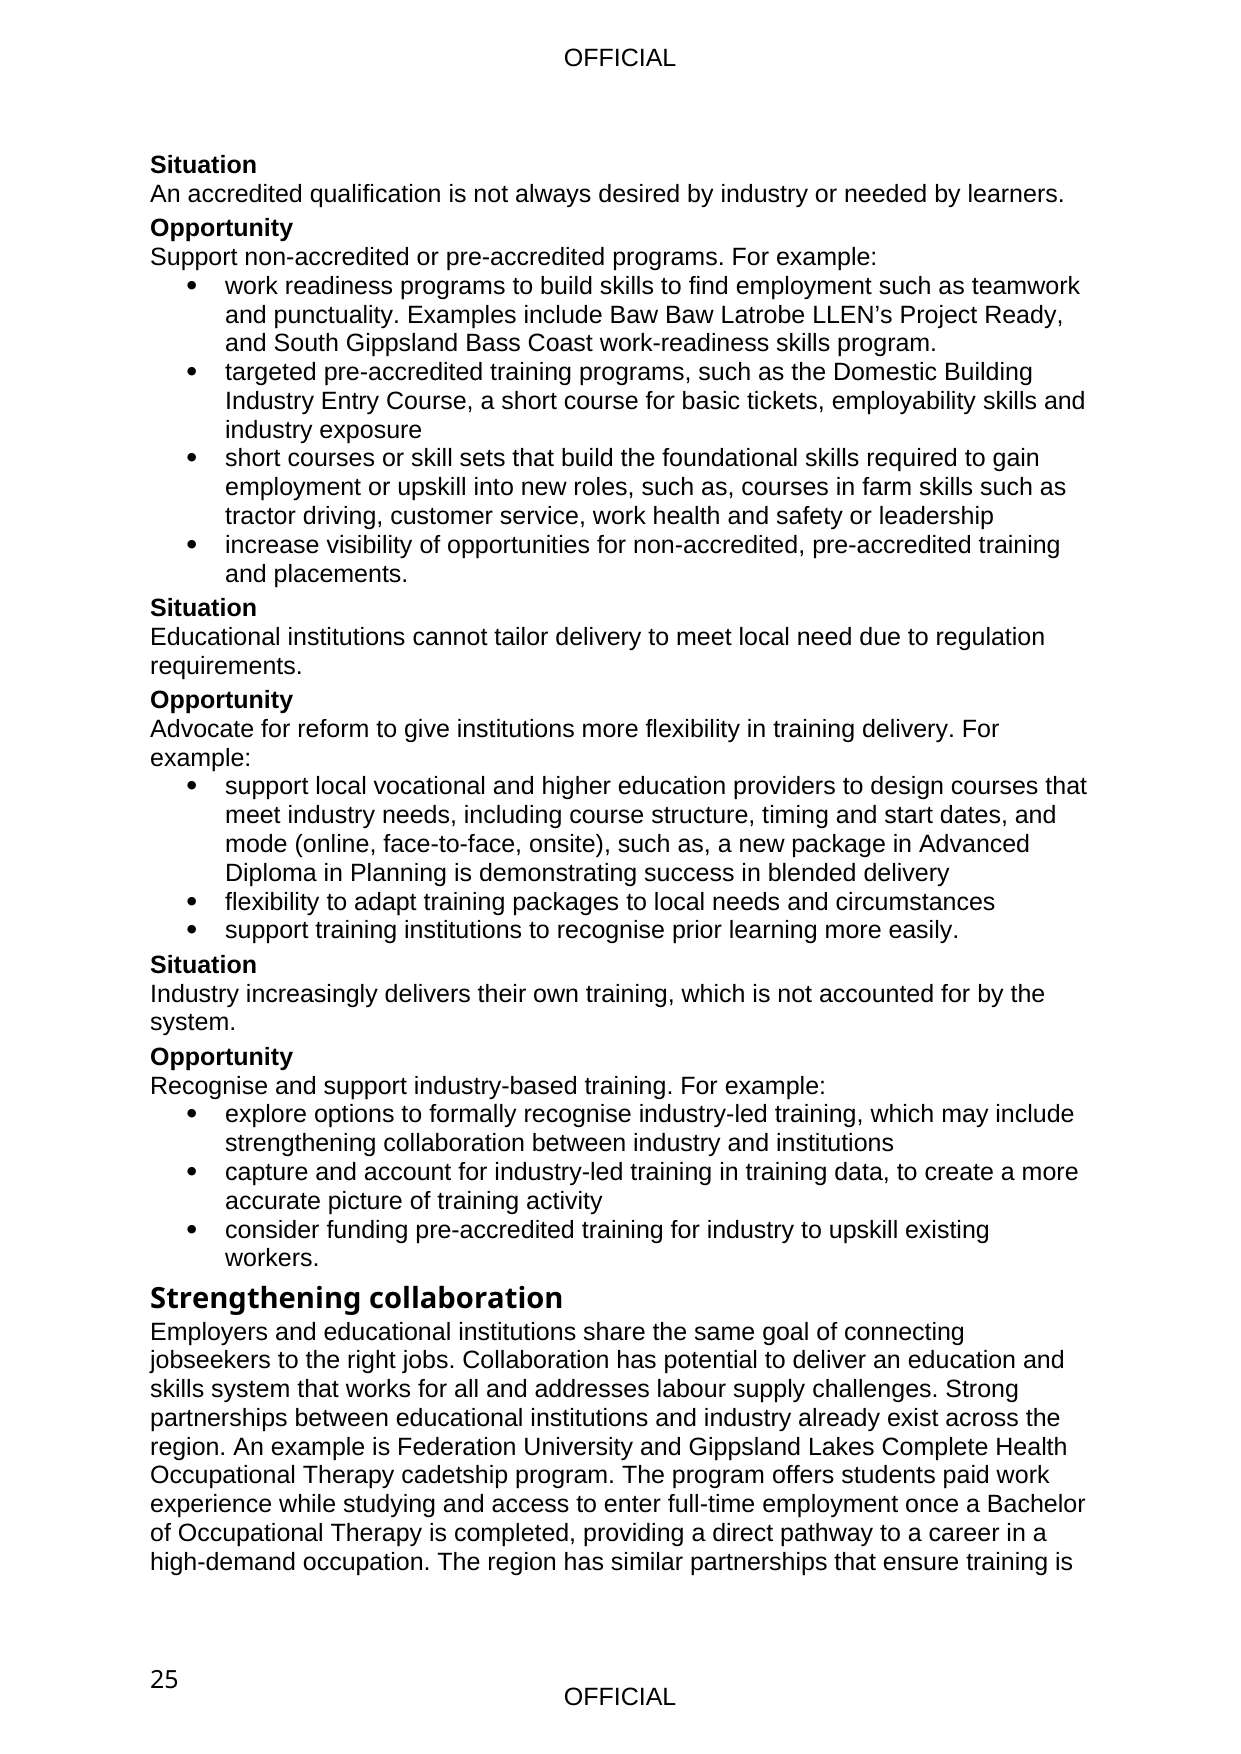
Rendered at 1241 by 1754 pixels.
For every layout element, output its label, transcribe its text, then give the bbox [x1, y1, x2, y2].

text Recognise and support industry-based training. For example: [150, 1071, 1090, 1099]
subtitle Strengthening collaboration [150, 1277, 1090, 1317]
list targeted pre-accredited training programs, such as the Domestic Building Industry Entry Course, a short course for basic tickets, employability skills and industry exposure [187, 357, 1090, 443]
list capture and account for industry-led training in training data, to create a more accurate picture of training activity [187, 1157, 1090, 1214]
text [150, 1518, 1090, 1575]
list short courses or skill sets that build the foundational skills required to gain employment or upskill into new roles, such as, courses in farm skills such as tractor driving, customer service, work health and safety or leadership [187, 443, 1090, 530]
subtitle Situation [150, 950, 1090, 979]
list support local vocational and higher education providers to design courses that meet industry needs, including course structure, timing and start dates, and mode (online, face-to-face, onsite), such as, a new package in Advanced Diploma in Planning is demonstrating success in blended delivery [187, 771, 1090, 886]
subtitle Opportunity [150, 1042, 1090, 1071]
text Support non-accredited or pre-accredited programs. For example: [150, 242, 1090, 271]
text An accredited qualification is not always desired by industry or needed by learners. [150, 179, 1090, 207]
list flexibility to adapt training packages to local needs and circumstances [187, 886, 1090, 915]
subtitle Opportunity [150, 213, 1090, 242]
text Advocate for reform to give institutions more flexibility in training delivery. For example: [150, 714, 1090, 771]
subtitle Situation [150, 593, 1090, 622]
list work readiness programs to build skills to find employment such as teamwork and punctuality. Examples include Baw Baw Latrobe LLEN’s Project Ready, and South Gippsland Bass Coast work-readiness skills program. [187, 271, 1090, 357]
text Employers and educational institutions share the same goal of connecting jobseekers to the right jobs. Collaboration has potential to deliver an education and skills system that works for all and addresses labour supply challenges. Strong partnerships between educational institutions and industry already exist across the region. An example is Federation University and Gippsland Lakes Complete Health Occupational Therapy cadetship program. The program offers students paid work experience while studying and access to enter full-time employment once a Bachelor [150, 1317, 1090, 1518]
subtitle Opportunity [150, 685, 1090, 714]
list support training institutions to recognise prior learning more easily. [187, 915, 1090, 944]
list explore options to formally recognise industry-led training, which may include strengthening collaboration between industry and institutions [187, 1099, 1090, 1157]
list increase visibility of opportunities for non-accredited, pre-accredited training and placements. [187, 530, 1090, 587]
list consider funding pre-accredited training for industry to upskill existing workers. [187, 1214, 1090, 1272]
text Industry increasingly delivers their own training, which is not accounted for by the system. [150, 979, 1090, 1036]
subtitle Situation [150, 150, 1090, 179]
text Educational institutions cannot tailor delivery to meet local need due to regulation requirements. [150, 622, 1090, 679]
